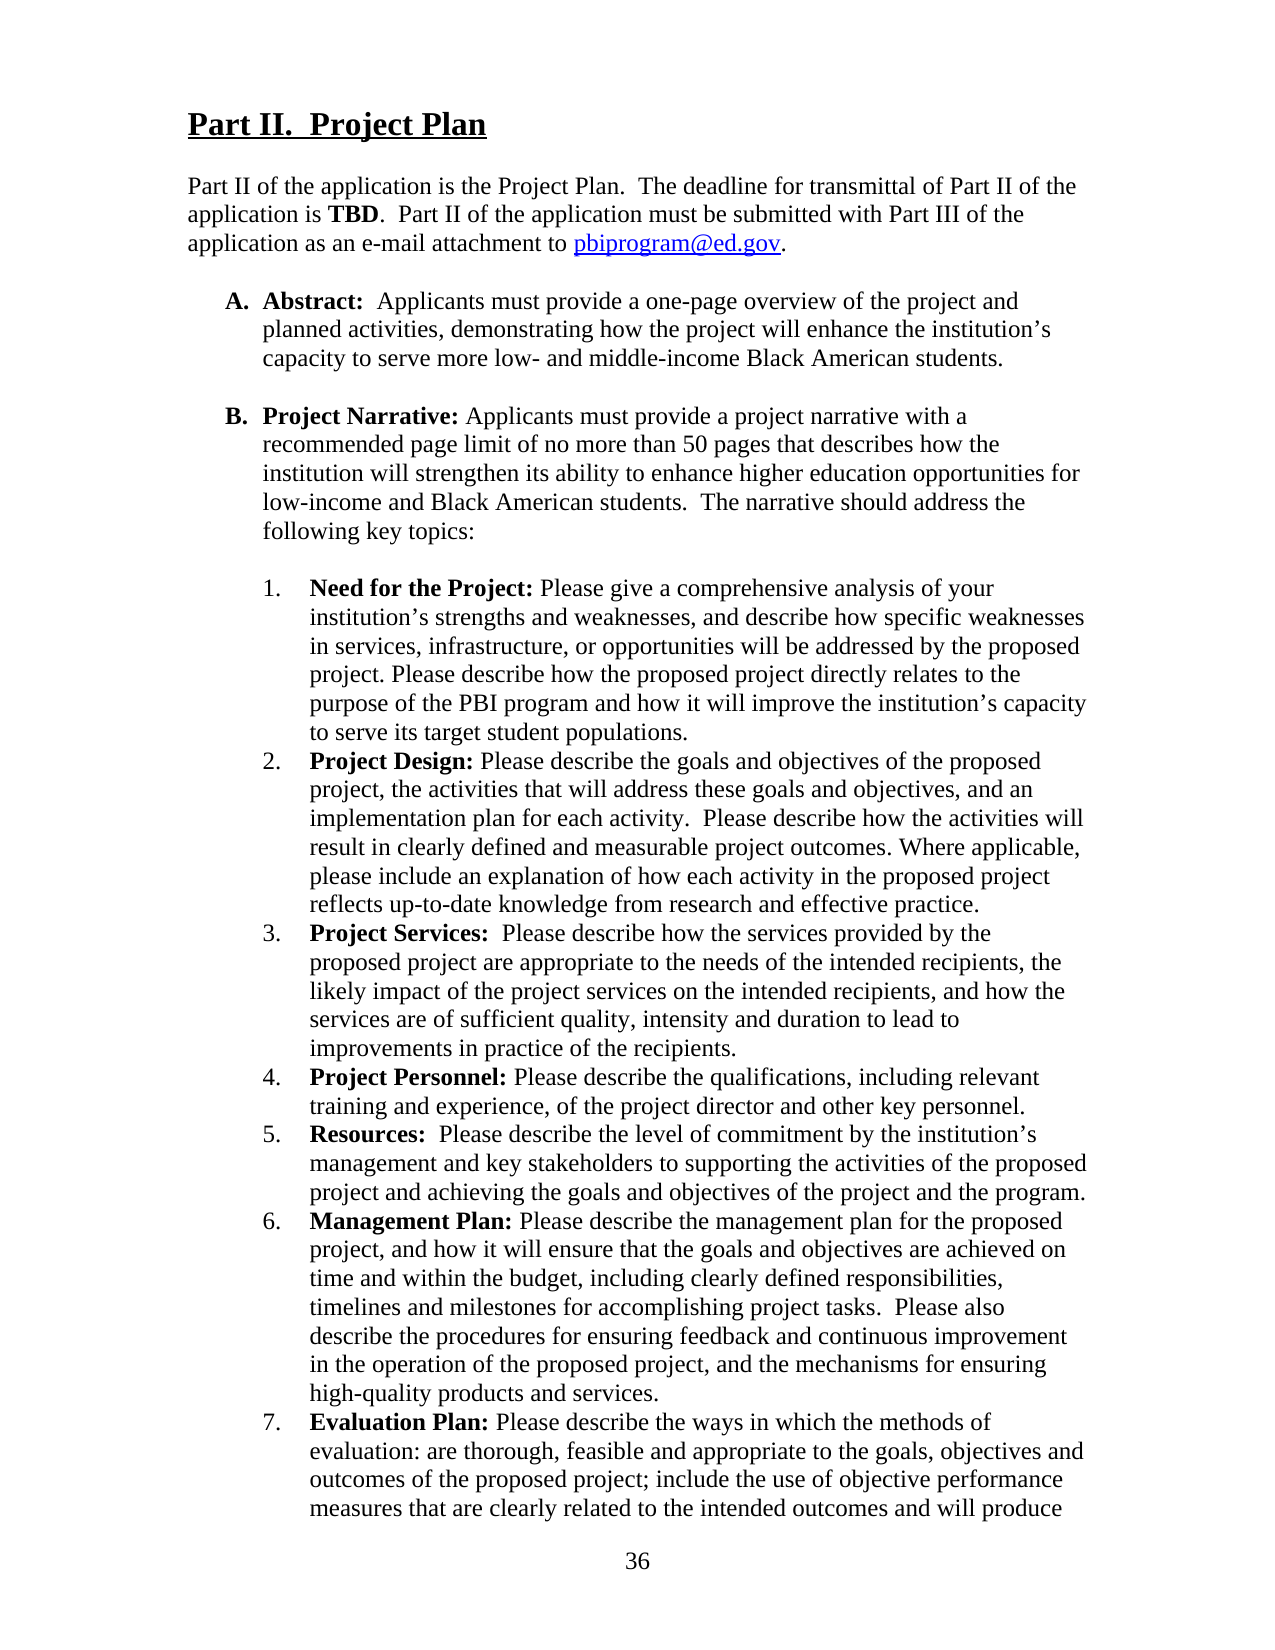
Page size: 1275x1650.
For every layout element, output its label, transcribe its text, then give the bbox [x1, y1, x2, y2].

list Project Personnel: Please describe the qualifications, including relevant training and experience, of the project director and other key personnel. [262, 1062, 1087, 1119]
text Part II of the application is the Project Plan. The deadline for transmittal of Part II of the application is TBD. Part II of the application must be submitted with Part III of the application as an e-mail attachment to pbiprogram@ed.gov. [187, 171, 1087, 257]
list Project Narrative: Applicants must provide a project narrative with a recommended page limit of no more than 50 pages that describes how the institution will strengthen its ability to enhance higher education opportunities for low-income and Black American students. The narrative should address the following key topics: [225, 401, 1087, 544]
list Need for the Project: Please give a comprehensive analysis of your institution’s strengths and weaknesses, and describe how specific weaknesses in services, infrastructure, or opportunities will be addressed by the proposed project. Please describe how the proposed project directly relates to the purpose of the PBI program and how it will improve the institution’s capacity to serve its target student populations. [262, 573, 1087, 746]
list Management Plan: Please describe the management plan for the proposed project, and how it will ensure that the goals and objectives are achieved on time and within the budget, including clearly defined responsibilities, timelines and milestones for accomplishing project tasks. Please also describe the procedures for ensuring feedback and continuous improvement in the operation of the proposed project, and the mechanisms for ensuring high-quality products and services. [262, 1206, 1087, 1407]
list Abstract: Applicants must provide a one-page overview of the project and planned activities, demonstrating how the project will enhance the institution’s capacity to serve more low- and middle-income Black American students. [225, 286, 1087, 372]
subtitle Part II. Project Plan [187, 104, 1087, 142]
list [262, 1407, 1087, 1522]
list Project Design: Please describe the goals and objectives of the proposed project, the activities that will address these goals and objectives, and an implementation plan for each activity. Please describe how the activities will result in clearly defined and measurable project outcomes. Where applicable, please include an explanation of how each activity in the proposed project reflects up-to-date knowledge from research and effective practice. [262, 746, 1087, 918]
list Resources: Please describe the level of commitment by the institution’s management and key stakeholders to supporting the activities of the proposed project and achieving the goals and objectives of the project and the program. [262, 1119, 1087, 1206]
list Project Services: Please describe how the services provided by the proposed project are appropriate to the needs of the intended recipients, the likely impact of the project services on the intended recipients, and how the services are of sufficient quality, intensity and duration to lead to improvements in practice of the recipients. [262, 918, 1087, 1062]
